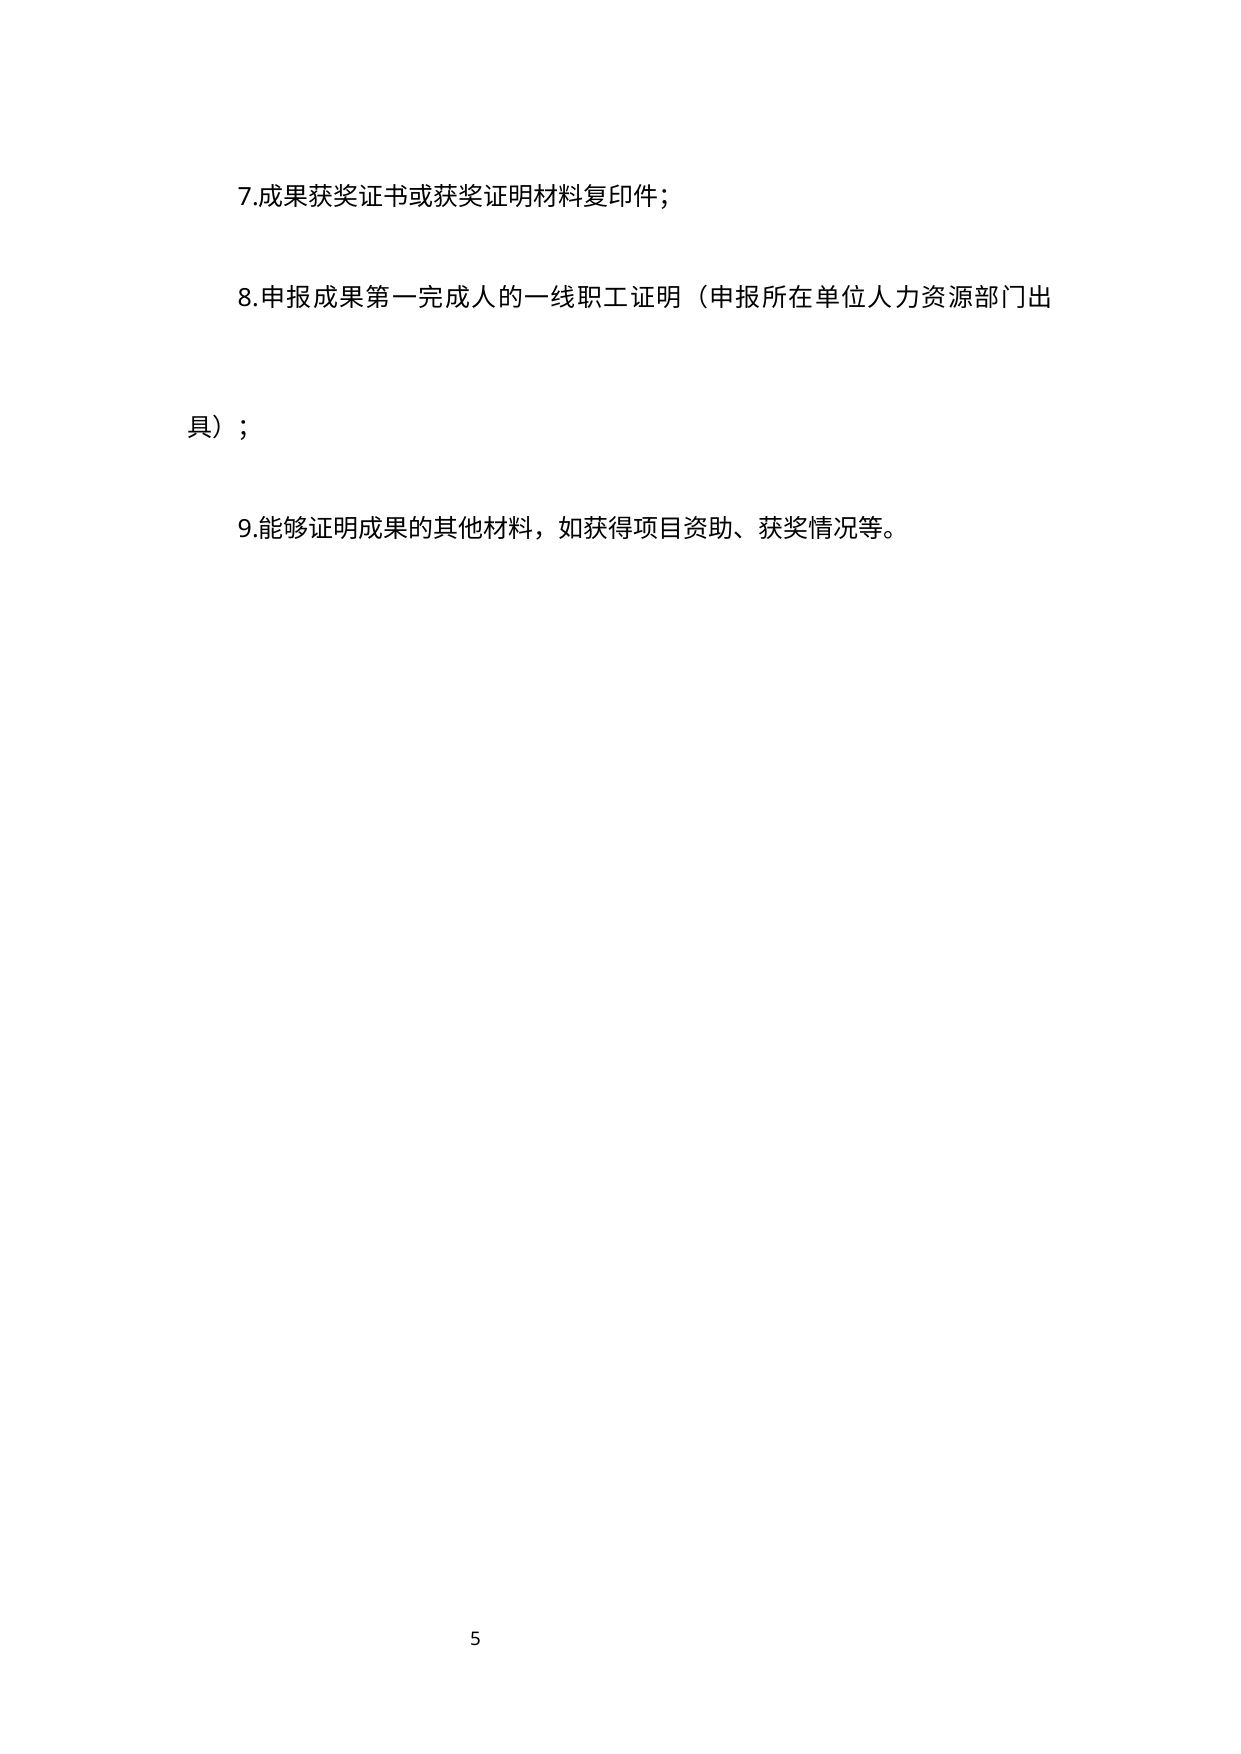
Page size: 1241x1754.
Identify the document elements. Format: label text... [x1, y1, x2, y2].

text 8.申报成果第一完成人的一线职工证明（申报所在单位人力资源部门出具）； [187, 263, 1053, 458]
text 9.能够证明成果的其他材料，如获得项目资助、获奖情况等。 [187, 494, 1053, 559]
text 7.成果获奖证书或获奖证明材料复印件； [187, 162, 1053, 227]
